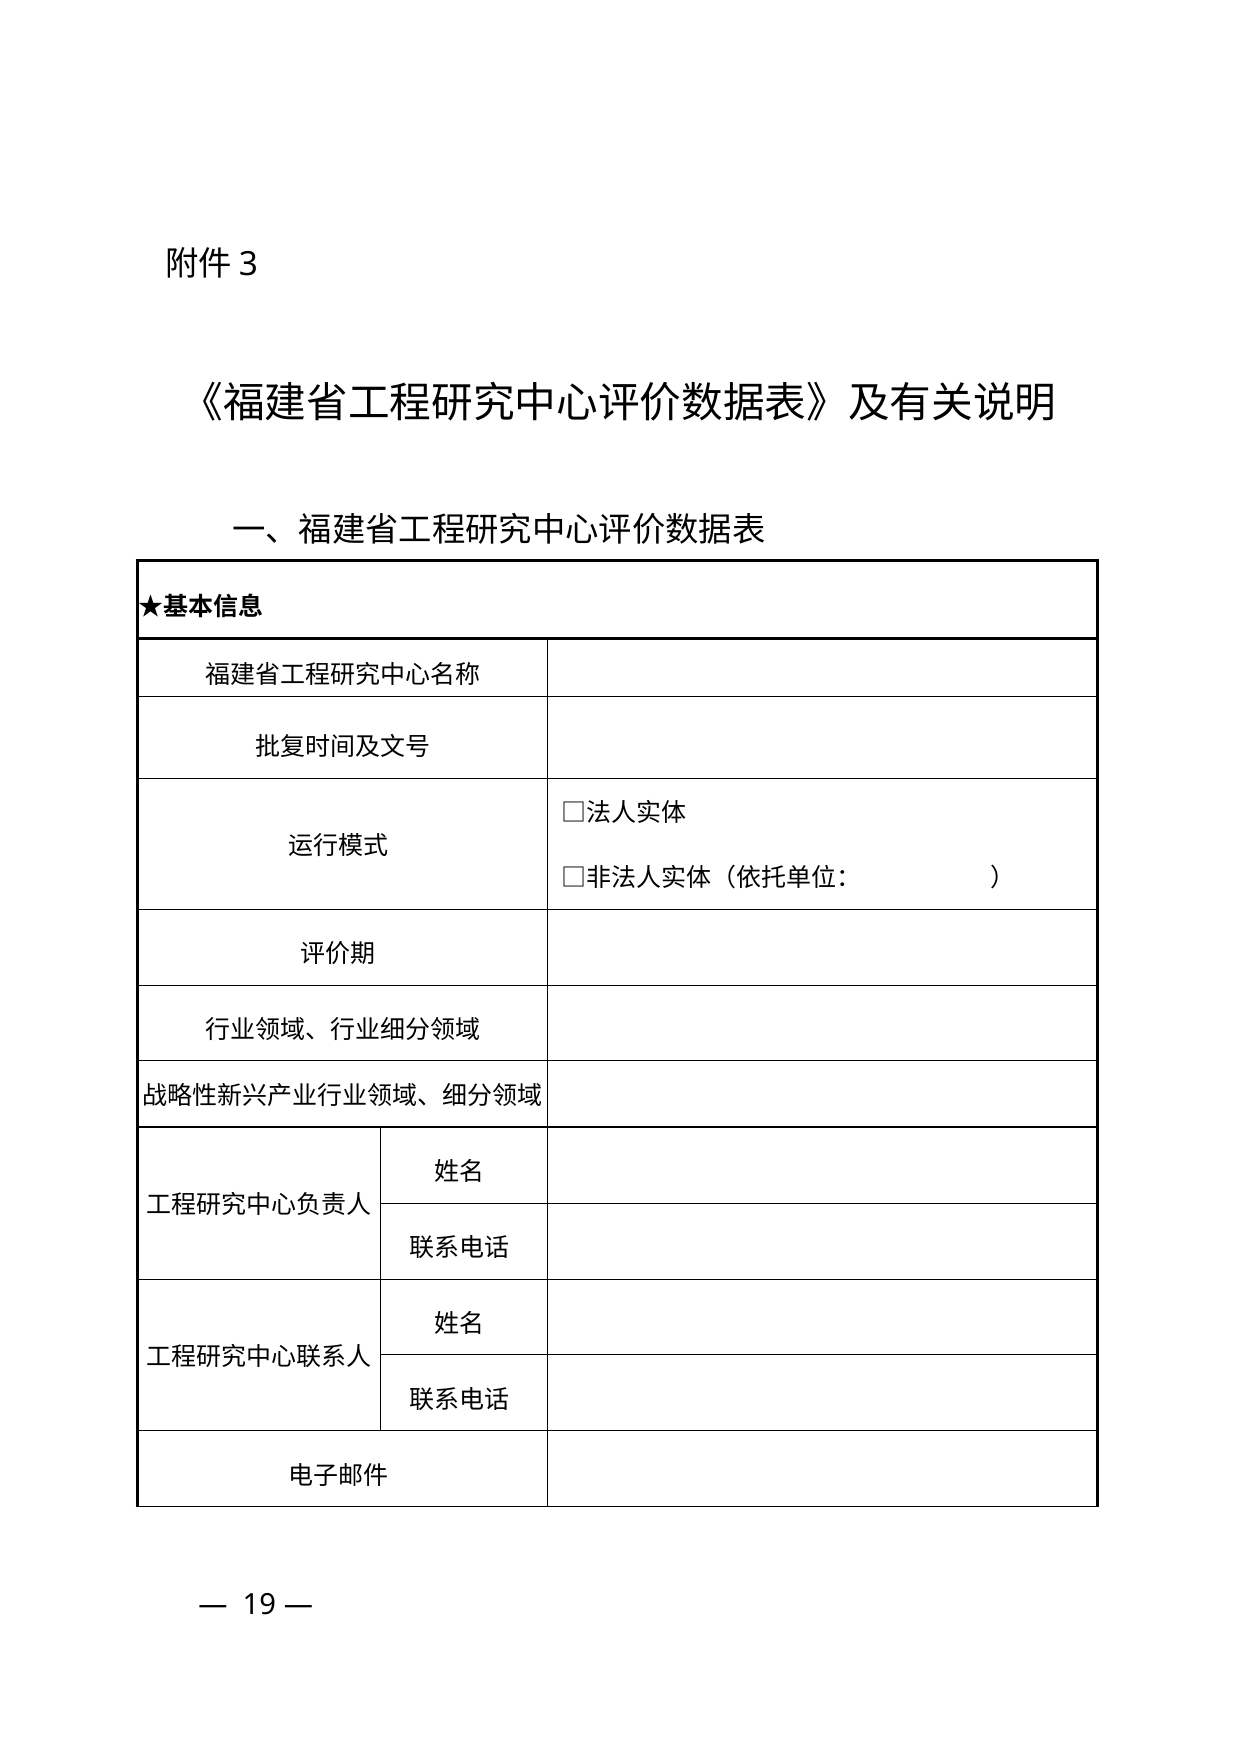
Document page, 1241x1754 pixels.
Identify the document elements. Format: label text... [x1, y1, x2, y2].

table_cell [548, 910, 1096, 984]
table_cell 联系电话 [381, 1204, 547, 1278]
table_cell [548, 1280, 1096, 1354]
table_cell 评价期 [139, 910, 547, 984]
text 附件3 [165, 227, 1087, 285]
table_header ★基本信息 [139, 562, 1096, 637]
table_cell 工程研究中心联系人 [139, 1280, 380, 1430]
table_cell 姓名 [381, 1280, 547, 1354]
table_cell 行业领域、行业细分领域 [139, 986, 547, 1060]
table_cell 批复时间及文号 [139, 697, 547, 777]
table_cell [548, 1355, 1096, 1430]
table_cell 战略性新兴产业行业领域、细分领域 [139, 1061, 547, 1126]
table_cell [548, 640, 1096, 696]
table_cell [548, 1128, 1096, 1202]
table_cell 电子邮件 [139, 1431, 547, 1506]
text 《福建省工程研究中心评价数据表》及有关说明 [151, 369, 1087, 429]
table_cell [548, 697, 1096, 777]
table_cell 联系电话 [381, 1355, 547, 1430]
table_cell 福建省工程研究中心名称 [139, 640, 547, 696]
table_cell [548, 1204, 1096, 1278]
table_cell [548, 1061, 1096, 1126]
table_cell 姓名 [381, 1128, 547, 1202]
table_cell [548, 986, 1096, 1060]
text 一、福建省工程研究中心评价数据表 [165, 494, 1087, 559]
table_cell [548, 1431, 1096, 1506]
table_cell 工程研究中心负责人 [139, 1128, 380, 1278]
table_cell □法人实体 □非法人实体（依托单位： ） [548, 779, 1096, 908]
table_cell 运行模式 [139, 779, 547, 908]
